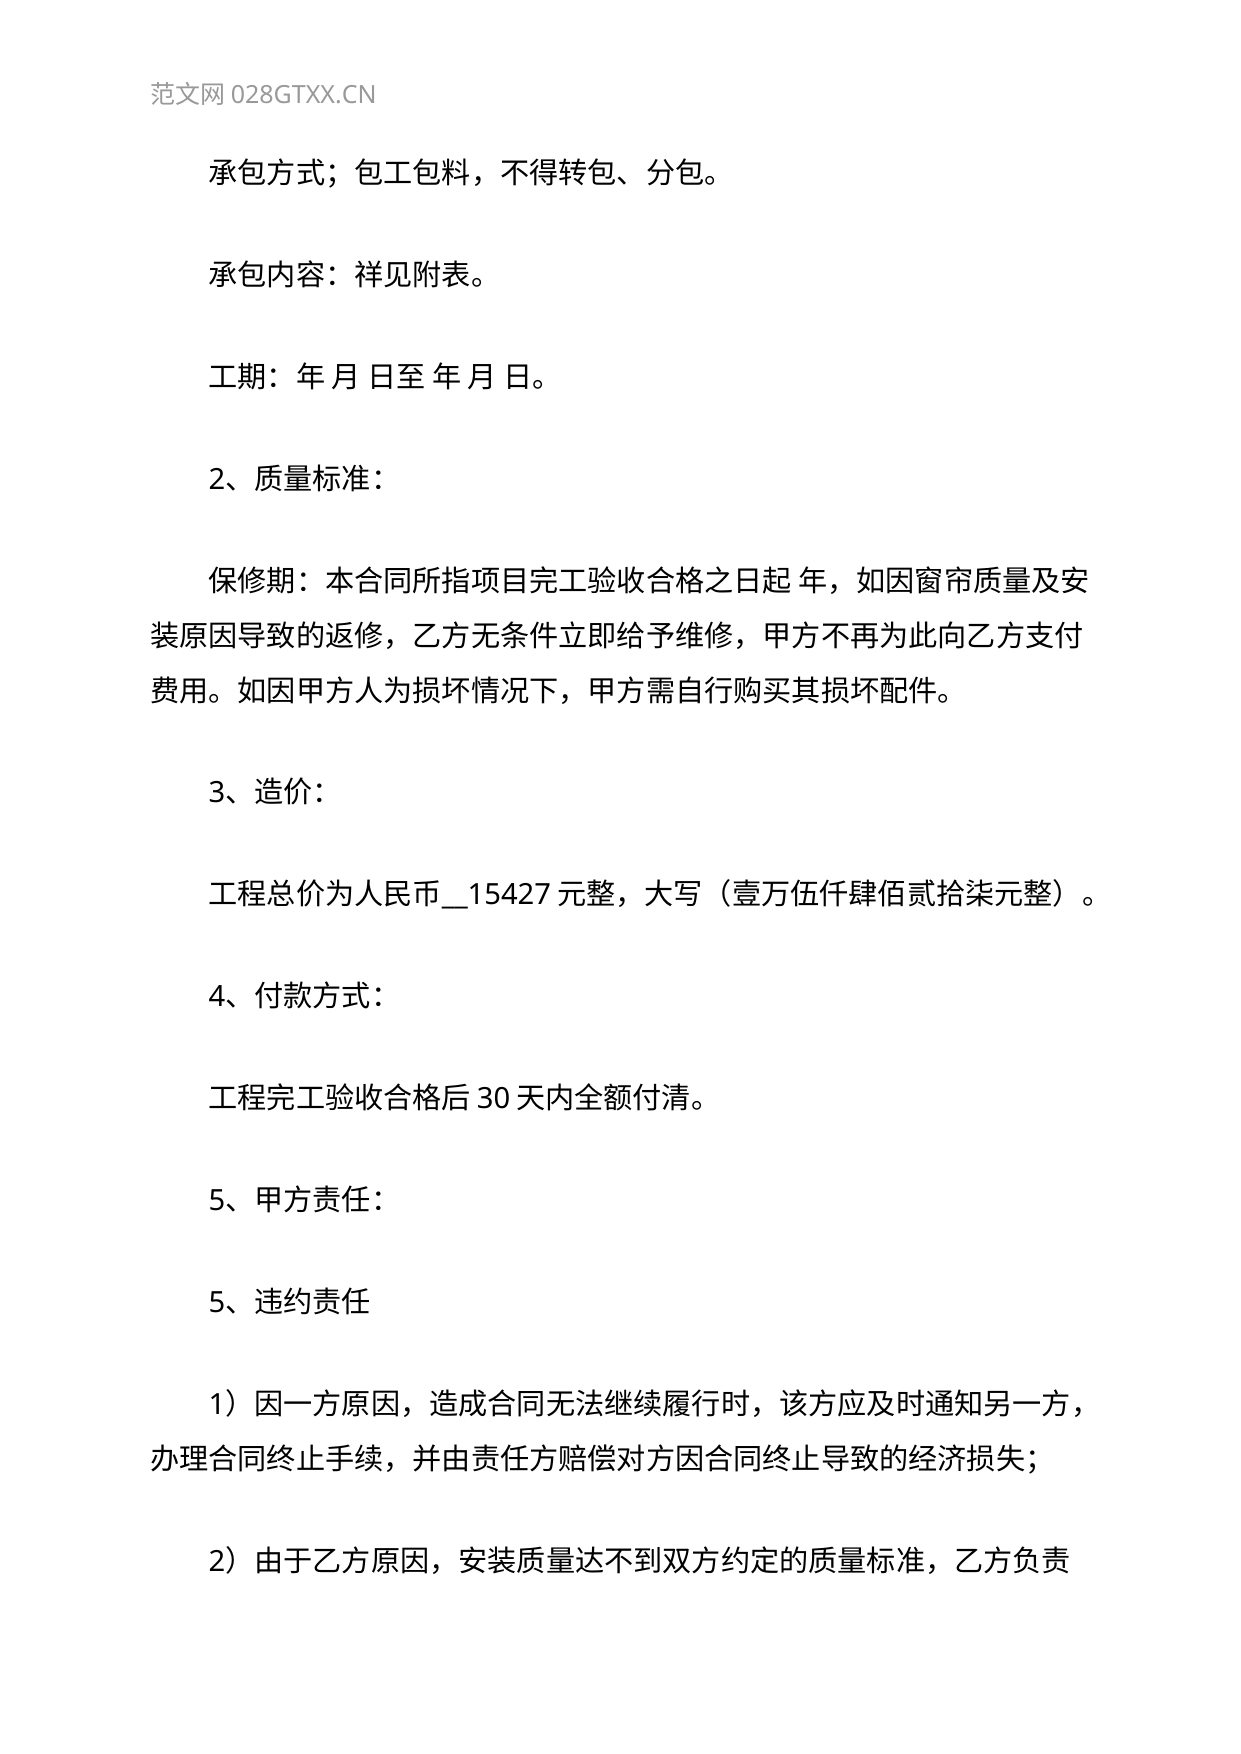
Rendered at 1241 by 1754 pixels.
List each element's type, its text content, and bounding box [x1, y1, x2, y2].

text 3、造价： [150, 769, 1090, 811]
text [150, 1537, 1090, 1580]
text 工程完工验收合格后30天内全额付清。 [150, 1075, 1090, 1117]
text 2、质量标准： [150, 455, 1090, 498]
text 5、甲方责任： [150, 1177, 1090, 1219]
text 5、违约责任 [150, 1279, 1090, 1321]
text 工程总价为人民币__15427元整，大写（壹万伍仟肆佰贰拾柒元整）。 [150, 871, 1090, 913]
text 承包内容：祥见附表。 [150, 252, 1090, 294]
text 保修期：本合同所指项目完工验收合格之日起 年，如因窗帘质量及安装原因导致的返修，乙方无条件立即给予维修，甲方不再为此向乙方支付费用。如因甲方人为损坏情况下，甲方需自行购买其损坏配件。 [150, 557, 1090, 709]
text 1）因一方原因，造成合同无法继续履行时，该方应及时通知另一方，办理合同终止手续，并由责任方赔偿对方因合同终止导致的经济损失； [150, 1381, 1090, 1478]
text 4、付款方式： [150, 973, 1090, 1015]
text 承包方式；包工包料，不得转包、分包。 [150, 150, 1090, 192]
text 工期：年 月 日至 年 月 日。 [150, 353, 1090, 396]
